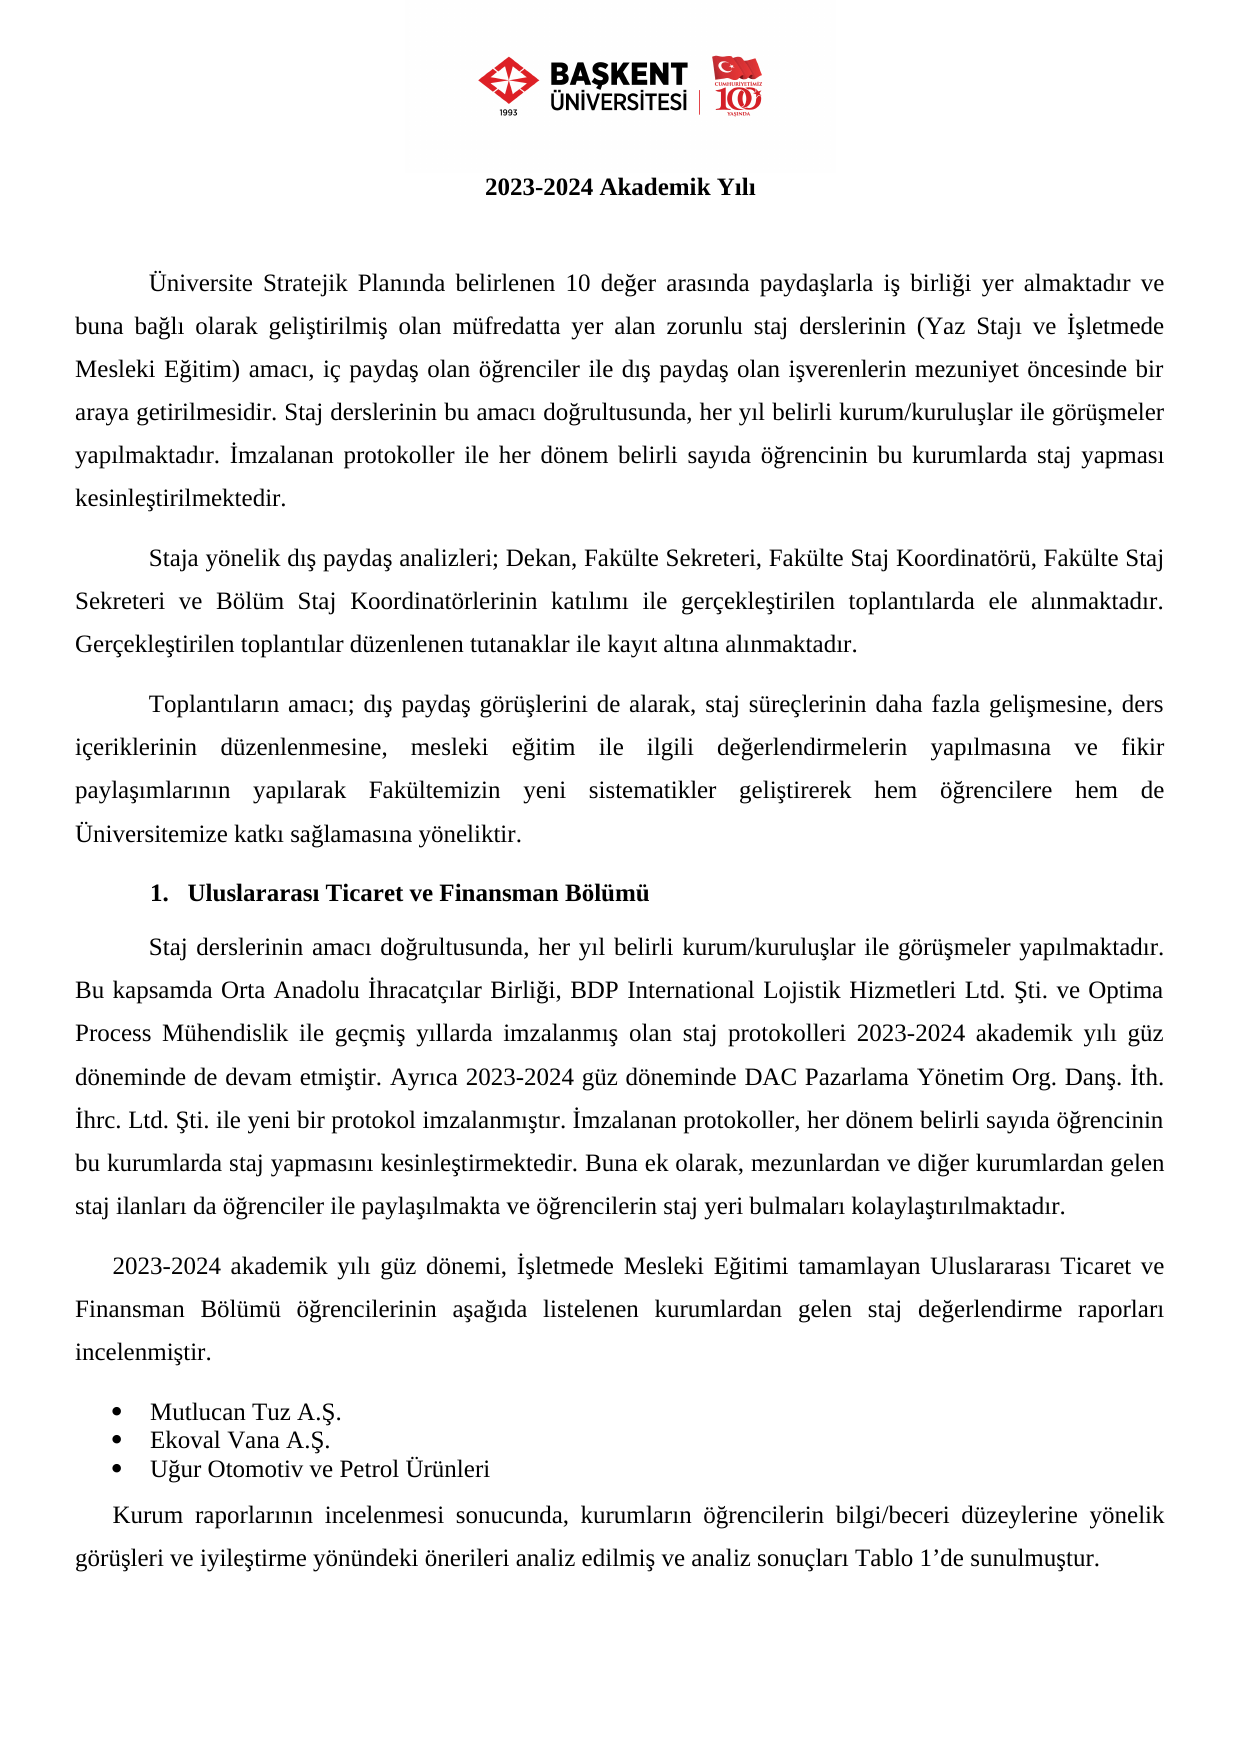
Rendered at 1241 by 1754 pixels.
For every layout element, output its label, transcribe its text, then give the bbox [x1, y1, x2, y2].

text Üniversite Stratejik Planında belirlenen 10 değer arasında paydaşlarla iş birliği yer almaktadır ve buna bağlı olarak geliştirilmiş olan müfredatta yer alan zorunlu staj derslerinin (Yaz Stajı ve İşletmede Mesleki Eğitim) amacı, iç paydaş olan öğrenciler ile dış paydaş olan işverenlerin mezuniyet öncesinde bir araya getirilmesidir. Staj derslerinin bu amacı doğrultusunda, her yıl belirli kurum/kuruluşlar ile görüşmeler yapılmaktadır. İmzalanan protokoller ile her dönem belirli sayıda öğrencinin bu kurumlarda staj yapması kesinleştirilmektedir. [75, 268, 1165, 512]
list Mutlucan Tuz A.Ş. [112, 1397, 1165, 1426]
list Uğur Otomotiv ve Petrol Ürünleri [112, 1454, 1165, 1483]
text Kurum raporlarının incelenmesi sonucunda, kurumların öğrencilerin bilgi/beceri düzeylerine yönelik görüşleri ve iyileştirme yönündeki önerileri analiz edilmiş ve analiz sonuçları Tablo 1’de sunulmuştur. [75, 1500, 1165, 1572]
subtitle Uluslararası Ticaret ve Finansman Bölümü [150, 878, 1165, 907]
text 2023-2024 Akademik Yılı [75, 172, 1165, 201]
list Ekoval Vana A.Ş. [112, 1426, 1165, 1454]
text 2023-2024 akademik yılı güz dönemi, İşletmede Mesleki Eğitimi tamamlayan Uluslararası Ticaret ve Finansman Bölümü öğrencilerinin aşağıda listelenen kurumlardan gelen staj değerlendirme raporları incelenmiştir. [75, 1251, 1165, 1366]
text Staj derslerinin amacı doğrultusunda, her yıl belirli kurum/kuruluşlar ile görüşmeler yapılmaktadır. Bu kapsamda Orta Anadolu İhracatçılar Birliği, BDP International Lojistik Hizmetleri Ltd. Şti. ve Optima Process Mühendislik ile geçmiş yıllarda imzalanmış olan staj protokolleri 2023-2024 akademik yılı güz döneminde de devam etmiştir. Ayrıca 2023-2024 güz döneminde DAC Pazarlama Yönetim Org. Danş. İth. İhrc. Ltd. Şti. ile yeni bir protokol imzalanmıştır. İmzalanan protokoller, her dönem belirli sayıda öğrencinin bu kurumlarda staj yapmasını kesinleştirmektedir. Buna ek olarak, mezunlardan ve diğer kurumlardan gelen staj ilanları da öğrenciler ile paylaşılmakta ve öğrencilerin staj yeri bulmaları kolaylaştırılmaktadır. [75, 932, 1165, 1220]
picture [404, 0, 836, 173]
text Toplantıların amacı; dış paydaş görüşlerini de alarak, staj süreçlerinin daha fazla gelişmesine, ders içeriklerinin düzenlenmesine, mesleki eğitim ile ilgili değerlendirmelerin yapılmasına ve fikir paylaşımlarının yapılarak Fakültemizin yeni sistematikler geliştirerek hem öğrencilere hem de Üniversitemize katkı sağlamasına yöneliktir. [75, 689, 1165, 847]
text Staja yönelik dış paydaş analizleri; Dekan, Fakülte Sekreteri, Fakülte Staj Koordinatörü, Fakülte Staj Sekreteri ve Bölüm Staj Koordinatörlerinin katılımı ile gerçekleştirilen toplantılarda ele alınmaktadır. Gerçekleştirilen toplantılar düzenlenen tutanaklar ile kayıt altına alınmaktadır. [75, 543, 1165, 658]
